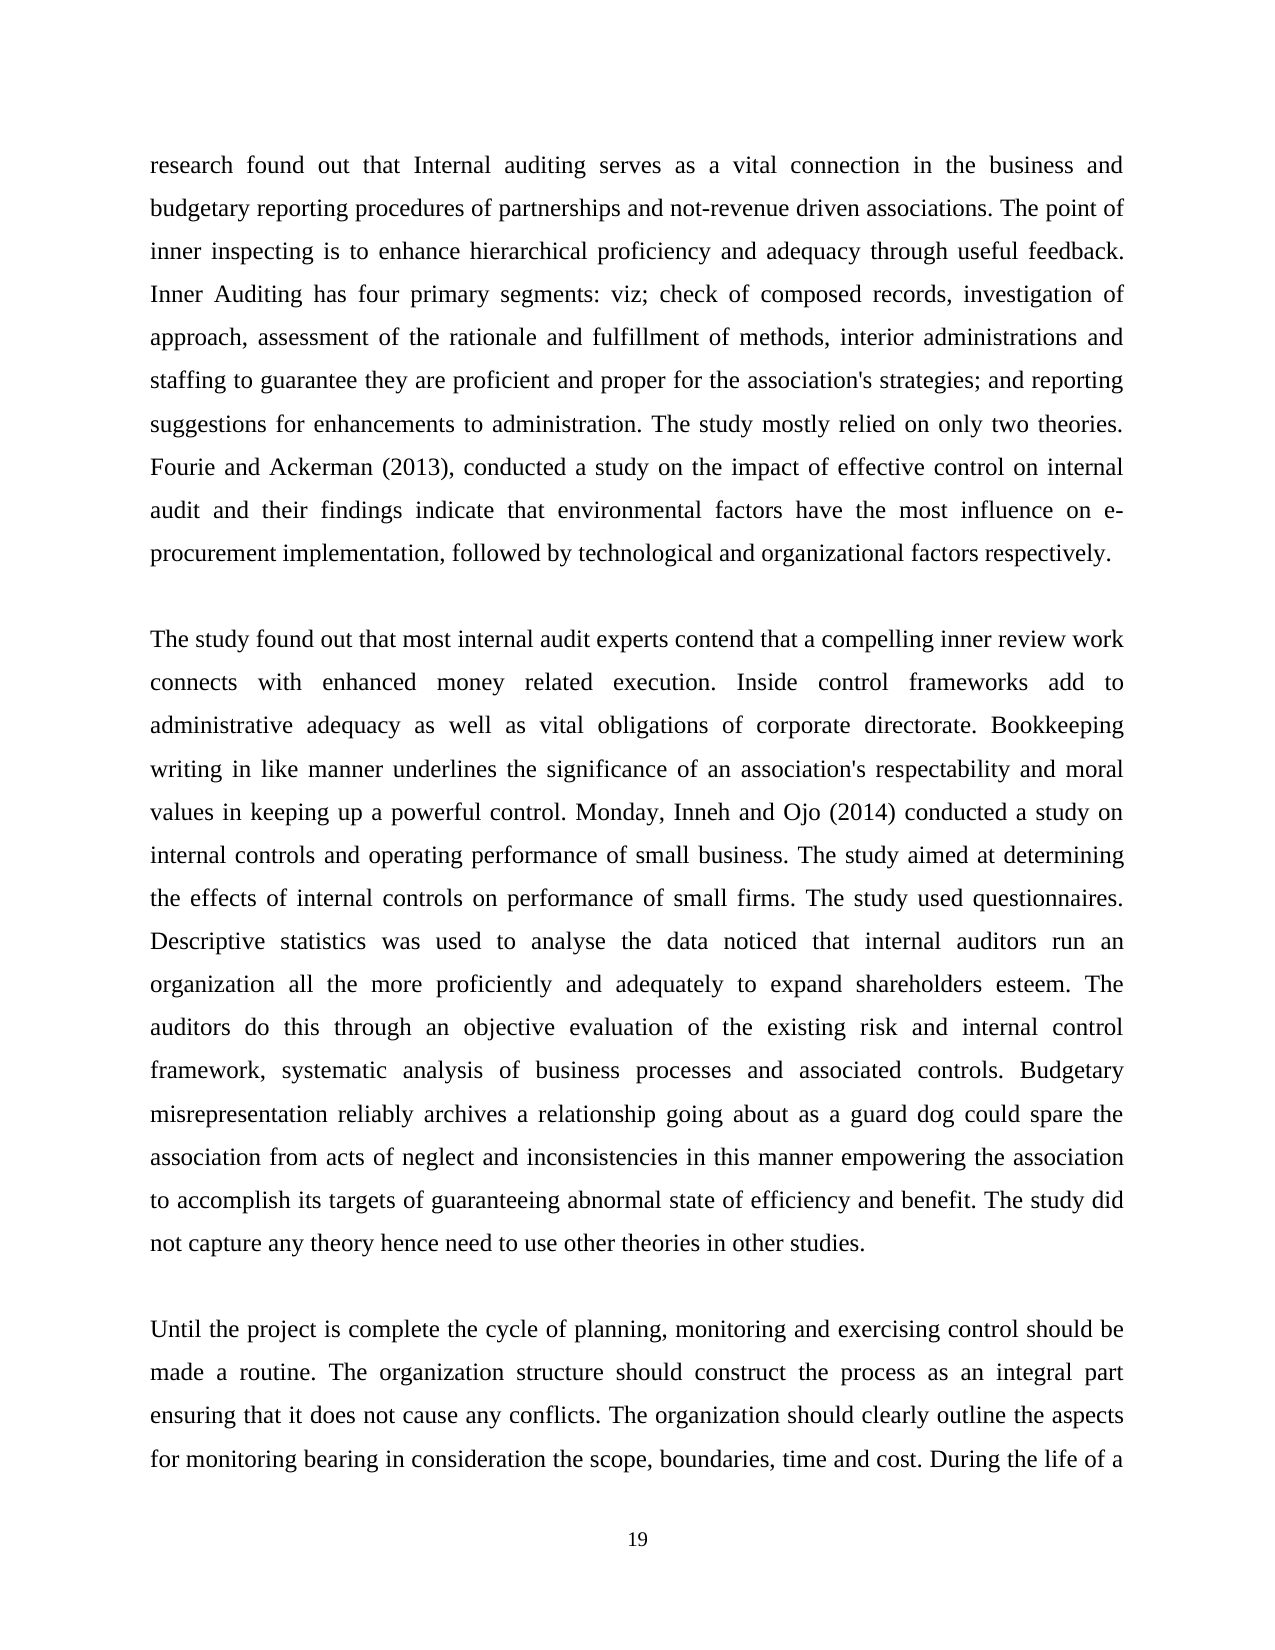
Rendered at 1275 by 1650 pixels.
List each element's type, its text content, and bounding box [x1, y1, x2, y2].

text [150, 150, 1125, 567]
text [150, 1314, 1125, 1472]
text The study found out that most internal audit experts contend that a compelling inner review work connects with enhanced money related execution. Inside control frameworks add to administrative adequacy as well as vital obligations of corporate directorate. Bookkeeping writing in like manner underlines the significance of an association's respectability and moral values in keeping up a powerful control. Monday, Inneh and Ojo (2014) conducted a study on internal controls and operating performance of small business. The study aimed at determining the effects of internal controls on performance of small firms. The study used questionnaires. Descriptive statistics was used to analyse the data noticed that internal auditors run an organization all the more proficiently and adequately to expand shareholders esteem. The auditors do this through an objective evaluation of the existing risk and internal control framework, systematic analysis of business processes and associated controls. Budgetary misrepresentation reliably archives a relationship going about as a guard dog could spare the association from acts of neglect and inconsistencies in this manner empowering the association to accomplish its targets of guaranteeing abnormal state of efficiency and benefit. The study did not capture any theory hence need to use other theories in other studies. [150, 624, 1125, 1257]
